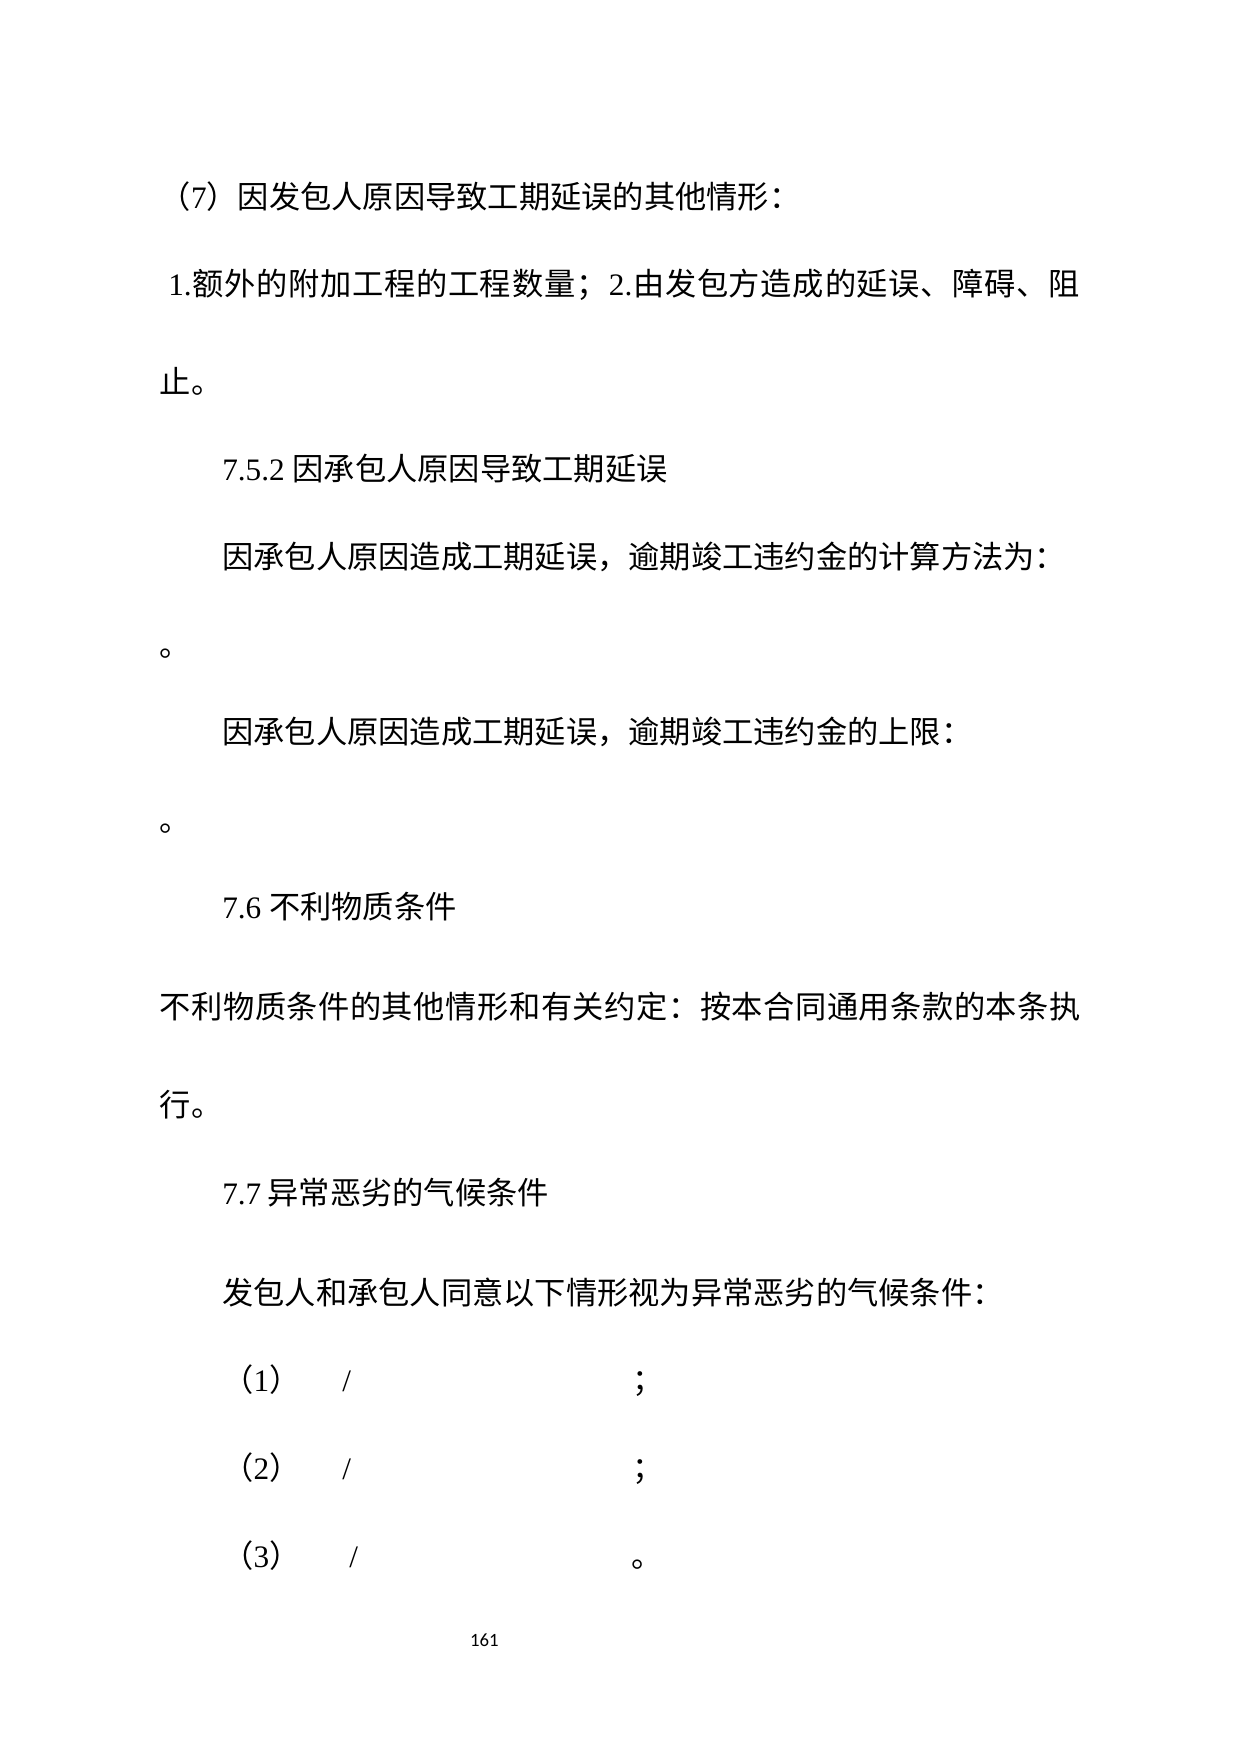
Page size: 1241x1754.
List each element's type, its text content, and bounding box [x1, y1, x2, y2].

text 7.7异常恶劣的气候条件 [159, 1158, 1081, 1223]
text 7.6 不利物质条件 [159, 873, 1081, 938]
text 1.额外的附加工程的工程数量；2.由发包方造成的延误、障碍、阻止。 [159, 249, 1081, 412]
text 发包人和承包人同意以下情形视为异常恶劣的气候条件： [159, 1258, 1081, 1323]
text 因承包人原因造成工期延误，逾期竣工违约金的计算方法为： [159, 522, 1081, 587]
text （2） / ； [159, 1433, 1081, 1498]
text （3） / 。 [159, 1521, 1081, 1586]
text （7）因发包人原因导致工期延误的其他情形： [159, 162, 1081, 227]
text 。 [159, 785, 1081, 850]
text （1） / ； [159, 1346, 1081, 1411]
text 。 [159, 610, 1081, 675]
text 不利物质条件的其他情形和有关约定：按本合同通用条款的本条执行。 [159, 973, 1081, 1135]
text 因承包人原因造成工期延误，逾期竣工违约金的上限： [159, 697, 1081, 762]
text 7.5.2 因承包人原因导致工期延误 [159, 435, 1081, 500]
